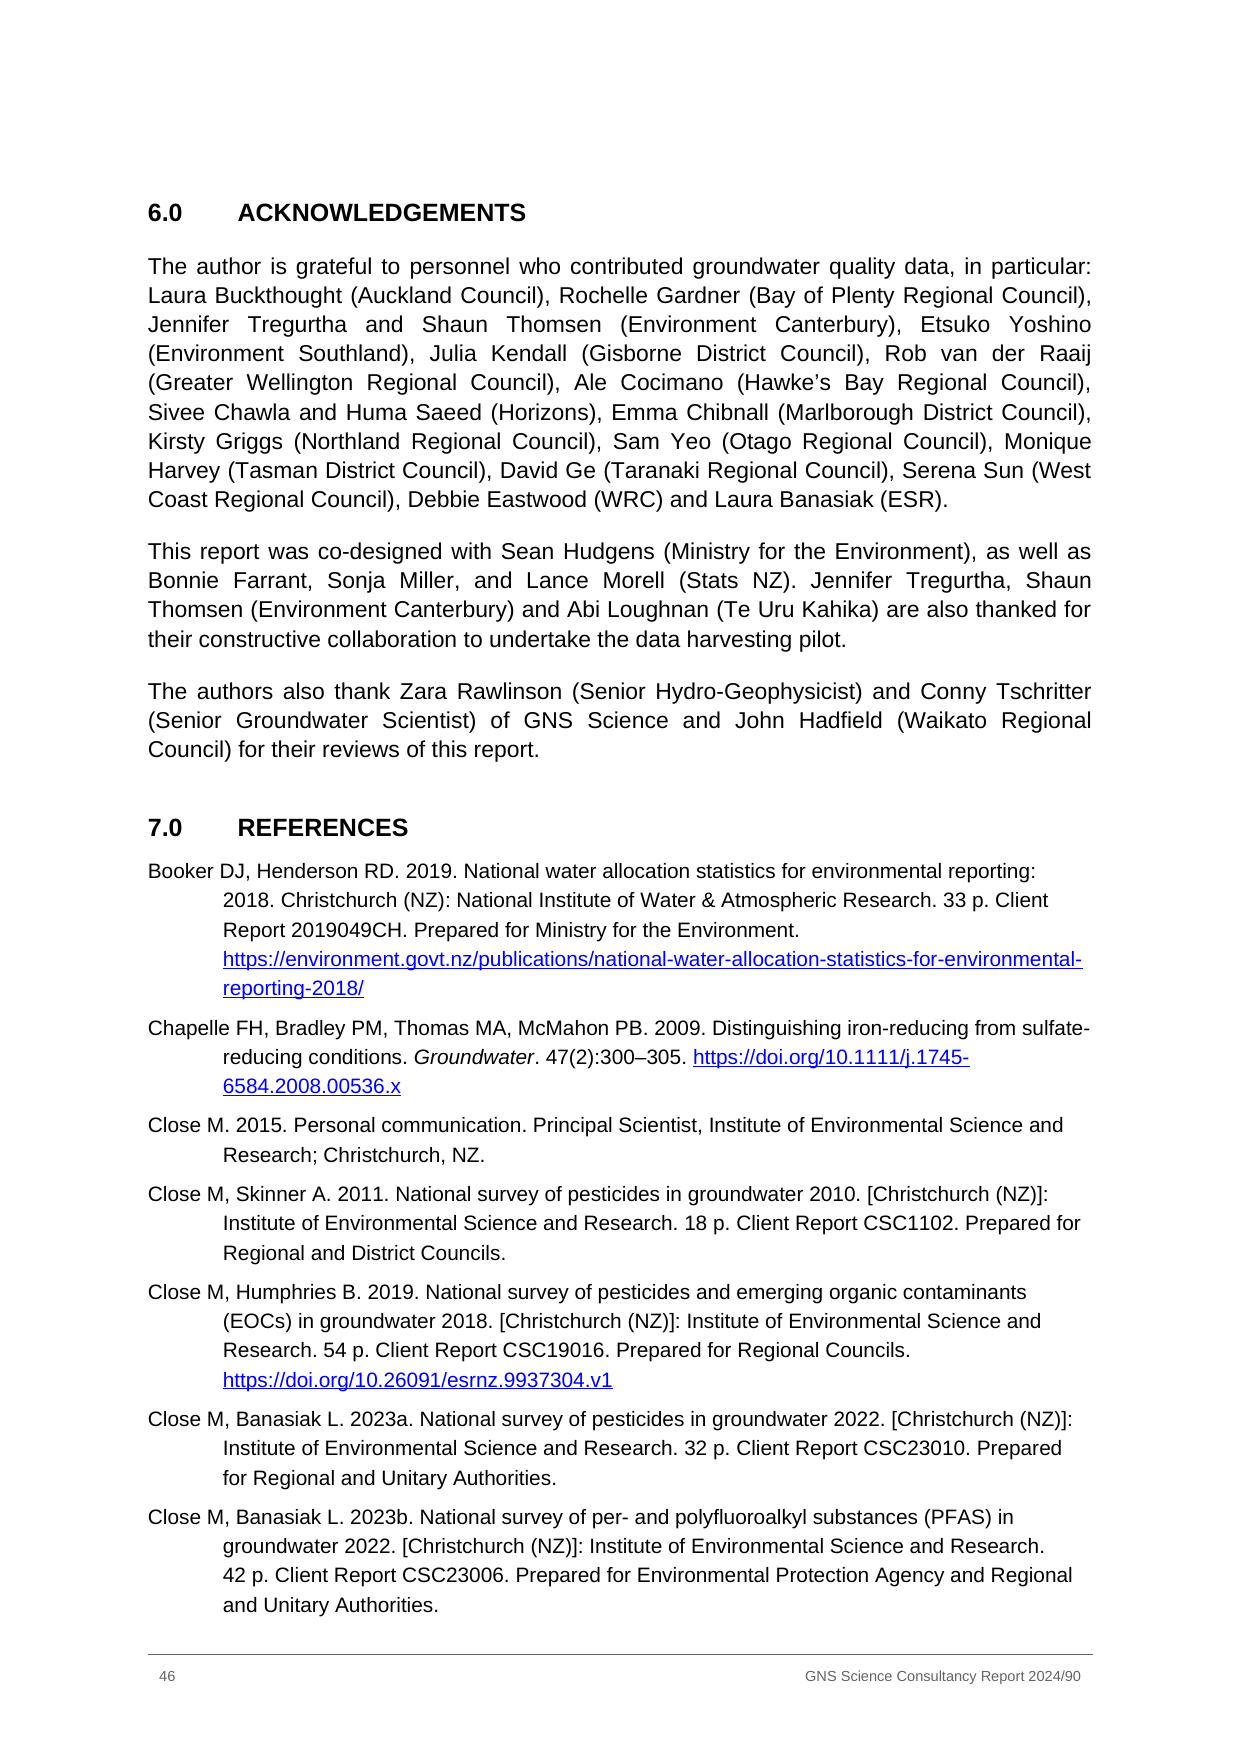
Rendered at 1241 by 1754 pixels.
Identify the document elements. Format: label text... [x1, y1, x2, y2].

text The authors also thank Zara Rawlinson (Senior Hydro-Geophysicist) and Conny Tschritter (Senior Groundwater Scientist) of GNS Science and John Hadfield (Waikato Regional Council) for their reviews of this report. [148, 675, 1092, 762]
text Close M. 2015. Personal communication. Principal Scientist, Institute of Environmental Science and Research; Christchurch, NZ. [148, 1108, 1092, 1166]
text This report was co-designed with Sean Hudgens (Ministry for the Environment), as well as Bonnie Farrant, Sonja Miller, and Lance Morell (Stats NZ). Jennifer Tregurtha, Shaun Thomsen (Environment Canterbury) and Abi Loughnan (Te Uru Kahika) are also thanked for their constructive collaboration to undertake the data harvesting pilot. [148, 535, 1092, 652]
text Close M, Skinner A. 2011. National survey of pesticides in groundwater 2010. [Christchurch (NZ)]: Institute of Environmental Science and Research. 18 p. Client Report CSC1102. Prepared for Regional and District Councils. [148, 1177, 1092, 1264]
text Close M, Banasiak L. 2023b. National survey of per- and polyfluoroalkyl substances (PFAS) in groundwater 2022. [Christchurch (NZ)]: Institute of Environmental Science and Research. 42 p. Client Report CSC23006. Prepared for Environmental Protection Agency and Regional and Unitary Authorities. [148, 1500, 1092, 1616]
subtitle ACKNOWLEDGEMENTS [148, 198, 1092, 227]
text Close M, Humphries B. 2019. National survey of pesticides and emerging organic contaminants (EOCs) in groundwater 2018. [Christchurch (NZ)]: Institute of Environmental Science and Research. 54 p. Client Report CSC19016. Prepared for Regional Councils. https://doi.org/10.26091/esrnz.9937304.v1 [148, 1275, 1092, 1391]
text Booker DJ, Henderson RD. 2019. National water allocation statistics for environmental reporting: 2018. Christchurch (NZ): National Institute of Water & Atmospheric Research. 33 p. Client Report 2019049CH. Prepared for Ministry for the Environment. https://environment.govt.nz/publications/national-water-allocation-statistics-for-environmental-reporting-2018/ [148, 854, 1092, 1000]
text Close M, Banasiak L. 2023a. National survey of pesticides in groundwater 2022. [Christchurch (NZ)]: Institute of Environmental Science and Research. 32 p. Client Report CSC23010. Prepared for Regional and Unitary Authorities. [148, 1402, 1092, 1489]
text The author is grateful to personnel who contributed groundwater quality data, in particular: Laura Buckthought (Auckland Council), Rochelle Gardner (Bay of Plenty Regional Council), Jennifer Tregurtha and Shaun Thomsen (Environment Canterbury), Etsuko Yoshino (Environment Southland), Julia Kendall (Gisborne District Council), Rob van der Raaij (Greater Wellington Regional Council), Ale Cocimano (Hawke’s Bay Regional Council), Sivee Chawla and Huma Saeed (Horizons), Emma Chibnall (Marlborough District Council), Kirsty Griggs (Northland Regional Council), Sam Yeo (Otago Regional Council), Monique Harvey (Tasman District Council), David Ge (Taranaki Regional Council), Serena Sun (West Coast Regional Council), Debbie Eastwood (WRC) and Laura Banasiak (ESR). [148, 250, 1092, 512]
subtitle REFERENCES [148, 812, 1092, 841]
text Chapelle FH, Bradley PM, Thomas MA, McMahon PB. 2009. Distinguishing iron-reducing from sulfate-reducing conditions. Groundwater. 47(2):300–305. https://doi.org/10.1111/j.1745-6584.2008.00536.x [148, 1010, 1092, 1098]
